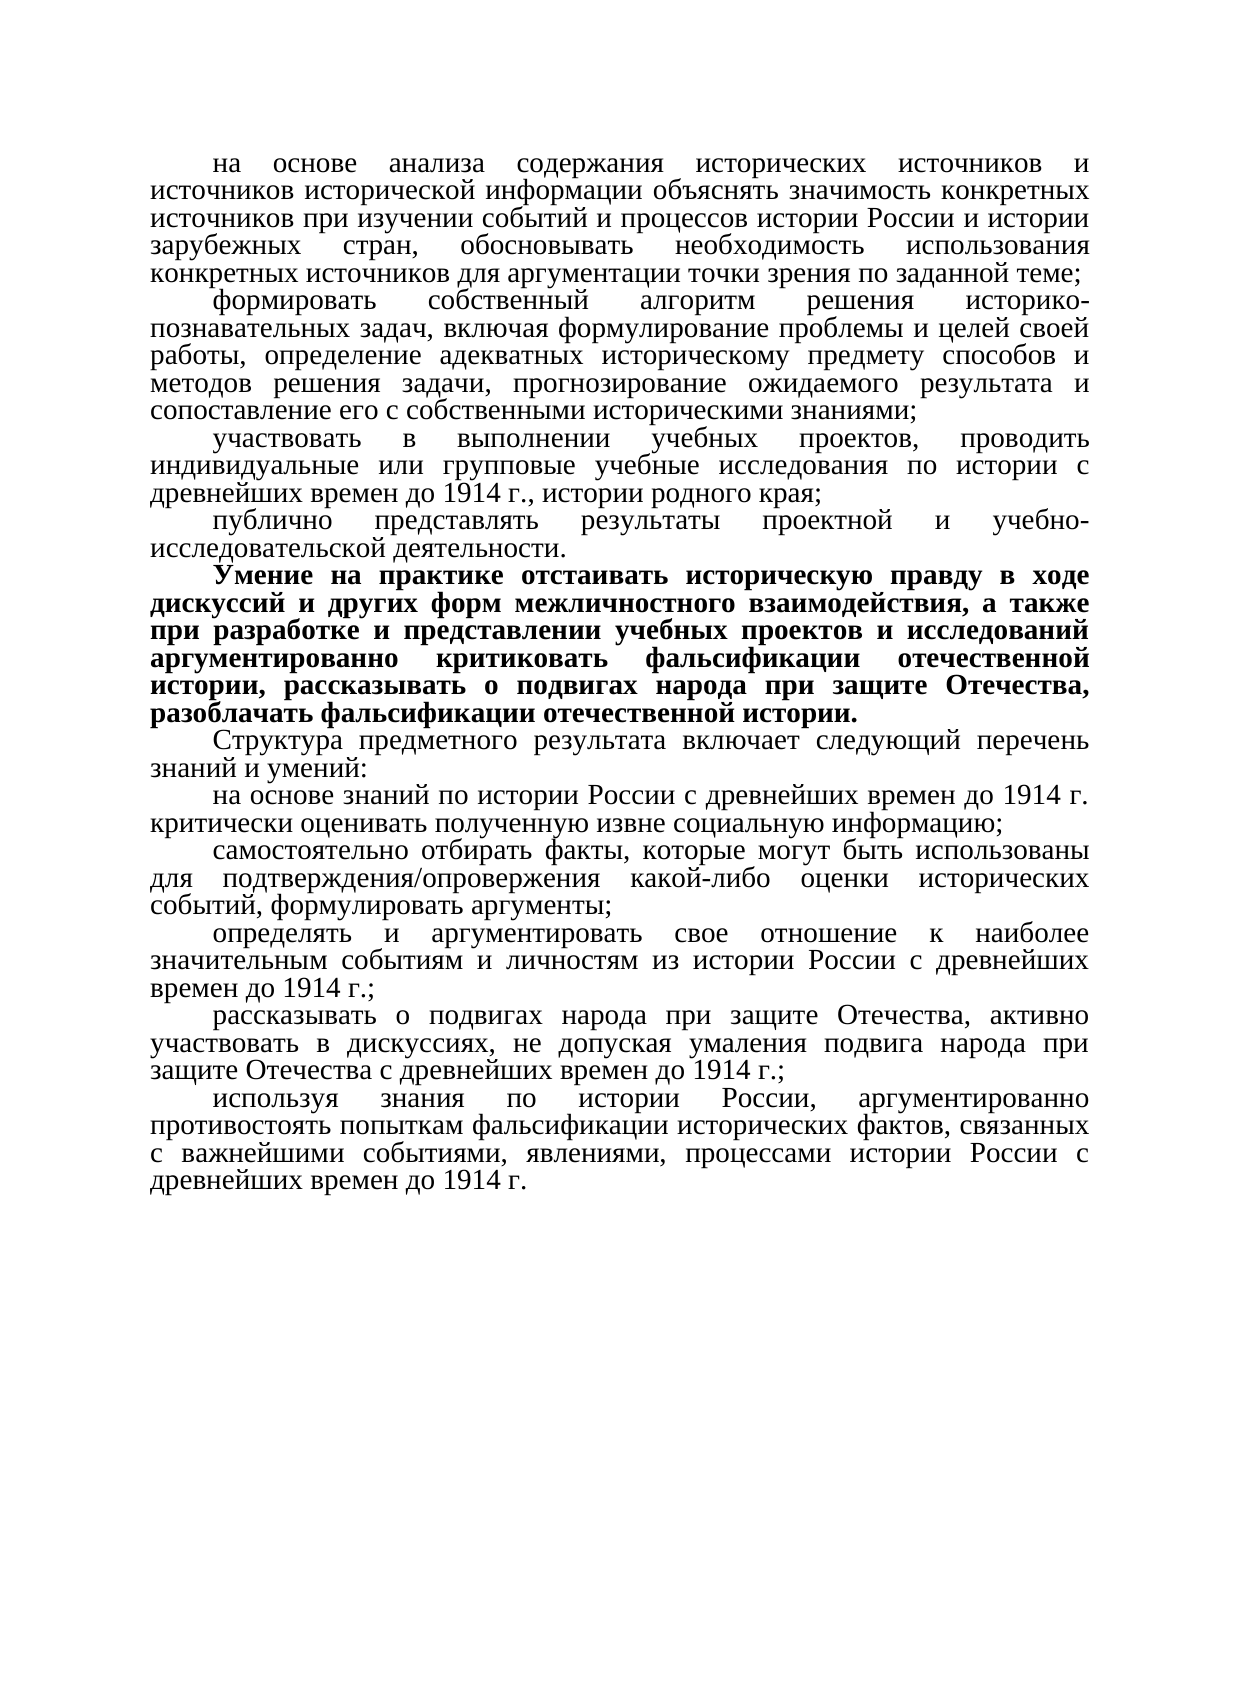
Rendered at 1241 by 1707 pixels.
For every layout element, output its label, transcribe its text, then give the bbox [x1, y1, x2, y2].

text Умение на практике отстаивать историческую правду в ходе дискуссий и других форм межличностного взаимодействия, а также при разработке и представлении учебных проектов и исследований аргументированно критиковать фальсификации отечественной истории, рассказывать о подвигах народа при защите Отечества, разоблачать фальсификации отечественной истории. [150, 562, 1090, 727]
text на основе знаний по истории России с древнейших времен до 1914 г. критически оценивать полученную извне социальную информацию; [150, 782, 1090, 837]
text определять и аргументировать свое отношение к наиболее значительным событиям и личностям из истории России с древнейших времен до 1914 г.; [150, 920, 1090, 1002]
text Структура предметного результата включает следующий перечень знаний и умений: [150, 727, 1090, 782]
text самостоятельно отбирать факты, которые могут быть использованы для подтверждения/опровержения какой-либо оценки исторических событий, формулировать аргументы; [150, 837, 1090, 920]
text на основе анализа содержания исторических источников и источников исторической информации объяснять значимость конкретных источников при изучении событий и процессов истории России и истории зарубежных стран, обосновывать необходимость использования конкретных источников для аргументации точки зрения по заданной теме; [150, 150, 1090, 287]
text используя знания по истории России, аргументированно противостоять попыткам фальсификации исторических фактов, связанных с важнейшими событиями, явлениями, процессами истории России с древнейших времен до 1914 г. [150, 1085, 1090, 1195]
text участвовать в выполнении учебных проектов, проводить индивидуальные или групповые учебные исследования по истории с древнейших времен до 1914 г., истории родного края; [150, 425, 1090, 507]
text рассказывать о подвигах народа при защите Отечества, активно участвовать в дискуссиях, не допуская умаления подвига народа при защите Отечества с древнейших времен до 1914 г.; [150, 1002, 1090, 1085]
text публично представлять результаты проектной и учебно-исследовательской деятельности. [150, 507, 1090, 562]
text формировать собственный алгоритм решения историко-познавательных задач, включая формулирование проблемы и целей своей работы, определение адекватных историческому предмету способов и методов решения задачи, прогнозирование ожидаемого результата и сопоставление его с собственными историческими знаниями; [150, 287, 1090, 425]
